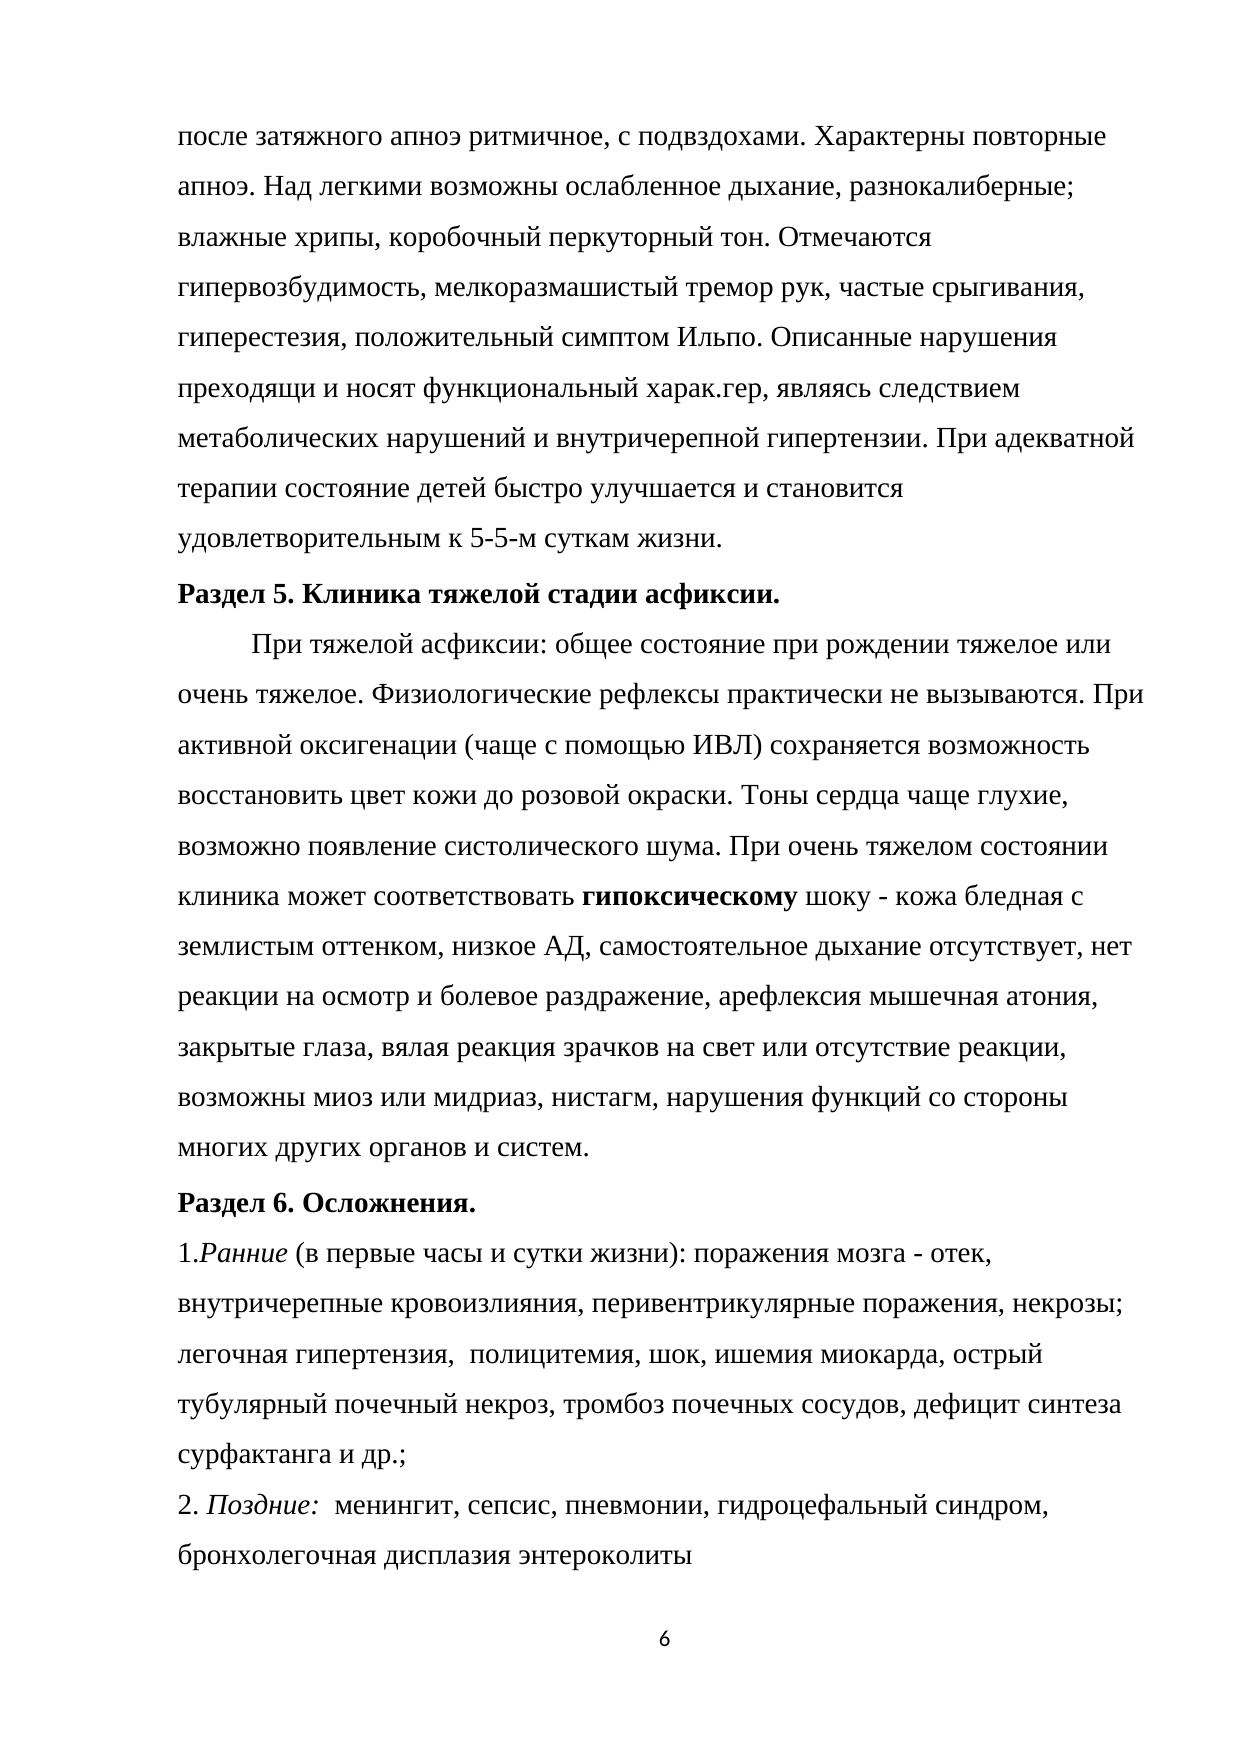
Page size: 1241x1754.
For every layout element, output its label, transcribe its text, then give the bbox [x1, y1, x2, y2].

text Раздел 6. Осложнения. [177, 1185, 1152, 1218]
text 1.Ранние (в первые часы и сутки жизни): поражения мозга - отек, внутричерепные кровоизлияния, перивентрикулярные поражения, некрозы; легочная гипертензия, полицитемия, шок, ишемия миокарда, острый тубулярный почечный некроз, тромбоз почечных сосудов, дефицит синтеза сурфактанга и др.; [177, 1235, 1152, 1470]
text Раздел 5. Клиника тяжелой стадии асфиксии. [177, 576, 1152, 609]
text 2. Поздние: менингит, сепсис, пневмонии, гидроцефальный синдром, бронхолегочная дисплазия энтероколиты [177, 1487, 1152, 1571]
text При тяжелой асфиксии: общее состояние при рождении тяжелое или очень тяжелое. Физиологические рефлексы практически не вызываются. При активной оксигенации (чаще с помощью ИВЛ) сохраняется возможность восстановить цвет кожи до розовой окраски. Тоны сердца чаще глухие, возможно появление систолического шума. При очень тяжелом состоянии клиника может соответствовать гипоксическому шоку - кожа бледная с землистым оттенком, низкое АД, самостоятельное дыхание отсутствует, нет реакции на осмотр и болевое раздражение, арефлексия мышечная атония, закрытые глаза, вялая реакция зрачков на свет или отсутствие реакции, возможны миоз или мидриаз, нистагм, нарушения функций со стороны многих других органов и систем. [177, 626, 1152, 1163]
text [177, 118, 1152, 554]
